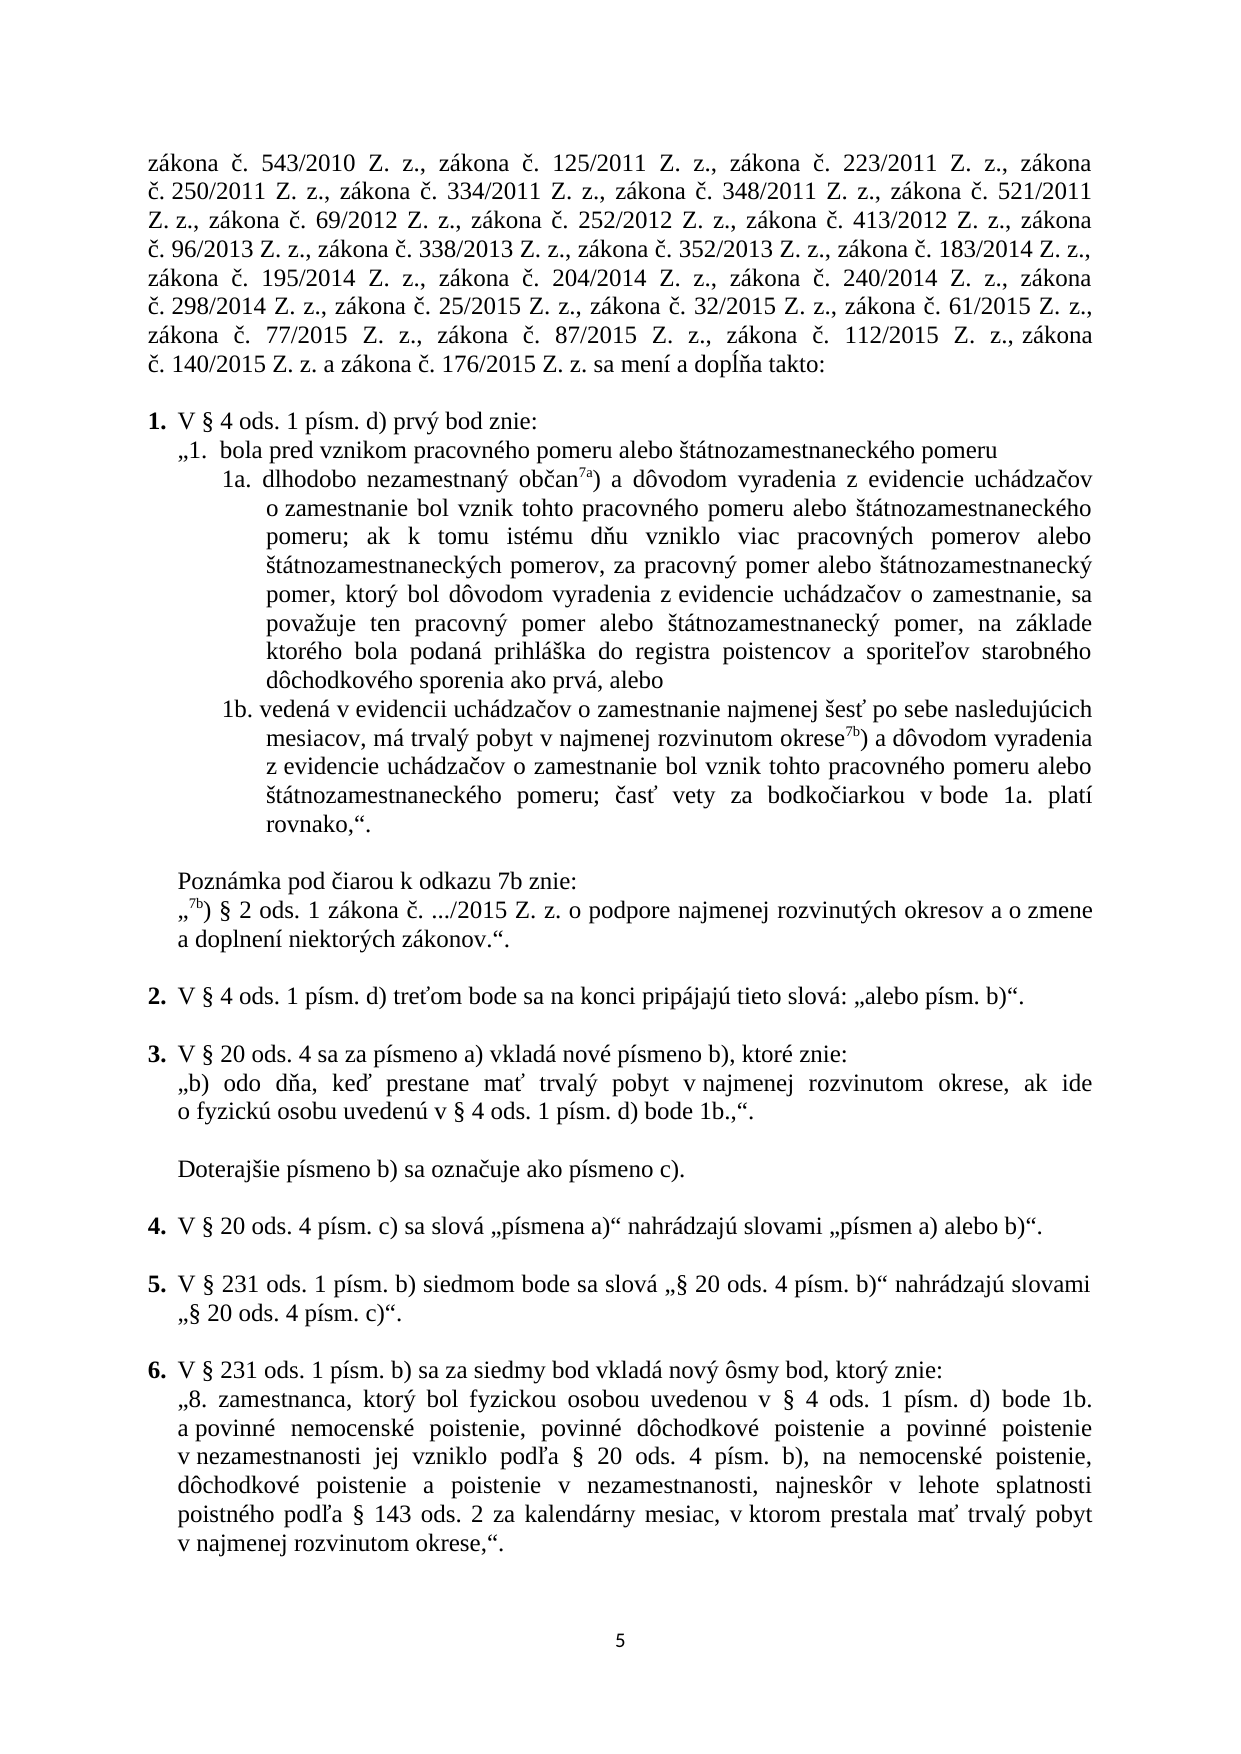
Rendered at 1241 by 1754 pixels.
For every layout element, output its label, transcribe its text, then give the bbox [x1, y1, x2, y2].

list V § 20 ods. 4 sa za písmeno a) vkladá nové písmeno b), ktoré znie: [148, 1039, 1093, 1068]
list V § 4 ods. 1 písm. d) treťom bode sa na konci pripájajú tieto slová: „alebo písm. b)“. [148, 981, 1093, 1010]
list V § 231 ods. 1 písm. b) siedmom bode sa slová „§ 20 ods. 4 písm. b)“ nahrádzajú slovami „§ 20 ods. 4 písm. c)“. [148, 1269, 1093, 1326]
list 1a. dlhodobo nezamestnaný občan7a) a dôvodom vyradenia z evidencie uchádzačov o zamestnanie bol vznik tohto pracovného pomeru alebo štátnozamestnaneckého pomeru; ak k tomu istému dňu vzniklo viac pracovných pomerov alebo štátnozamestnaneckých pomerov, za pracovný pomer alebo štátnozamestnanecký pomer, ktorý bol dôvodom vyradenia z evidencie uchádzačov o zamestnanie, sa považuje ten pracovný pomer alebo štátnozamestnanecký pomer, na základe ktorého bola podaná prihláška do registra poistencov a sporiteľov starobného dôchodkového sporenia ako prvá, alebo [222, 464, 1093, 694]
list Poznámka pod čiarou k odkazu 7b znie: [177, 866, 1093, 895]
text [148, 148, 1093, 378]
text „8. zamestnanca, ktorý bol fyzickou osobou uvedenou v § 4 ods. 1 písm. d) bode 1b. a povinné nemocenské poistenie, povinné dôchodkové poistenie a povinné poistenie v nezamestnanosti jej vzniklo podľa § 20 ods. 4 písm. b), na nemocenské poistenie, dôchodkové poistenie a poistenie v nezamestnanosti, najneskôr v lehote splatnosti poistného podľa § 143 ods. 2 za kalendárny mesiac, v ktorom prestala mať trvalý pobyt v najmenej rozvinutom okrese,“. [177, 1384, 1093, 1556]
list V § 4 ods. 1 písm. d) prvý bod znie: [148, 406, 1093, 435]
list V § 231 ods. 1 písm. b) sa za siedmy bod vkladá nový ôsmy bod, ktorý znie: [148, 1355, 1093, 1384]
list V § 20 ods. 4 písm. c) sa slová „písmena a)“ nahrádzajú slovami „písmen a) alebo b)“. [148, 1211, 1093, 1240]
text „b) odo dňa, keď prestane mať trvalý pobyt v najmenej rozvinutom okrese, ak ide o fyzickú osobu uvedenú v § 4 ods. 1 písm. d) bode 1b.,“. [177, 1068, 1093, 1125]
list „7b) § 2 ods. 1 zákona č. .../2015 Z. z. o podpore najmenej rozvinutých okresov a o zmene a doplnení niektorých zákonov.“. [177, 895, 1093, 953]
list 1b. vedená v evidencii uchádzačov o zamestnanie najmenej šesť po sebe nasledujúcich mesiacov, má trvalý pobyt v najmenej rozvinutom okrese7b) a dôvodom vyradenia z evidencie uchádzačov o zamestnanie bol vznik tohto pracovného pomeru alebo štátnozamestnaneckého pomeru; časť vety za bodkočiarkou v bode 1a. platí rovnako,“. [222, 694, 1093, 838]
text Doterajšie písmeno b) sa označuje ako písmeno c). [177, 1154, 1093, 1183]
list „1. bola pred vznikom pracovného pomeru alebo štátnozamestnaneckého pomeru [177, 435, 1093, 464]
